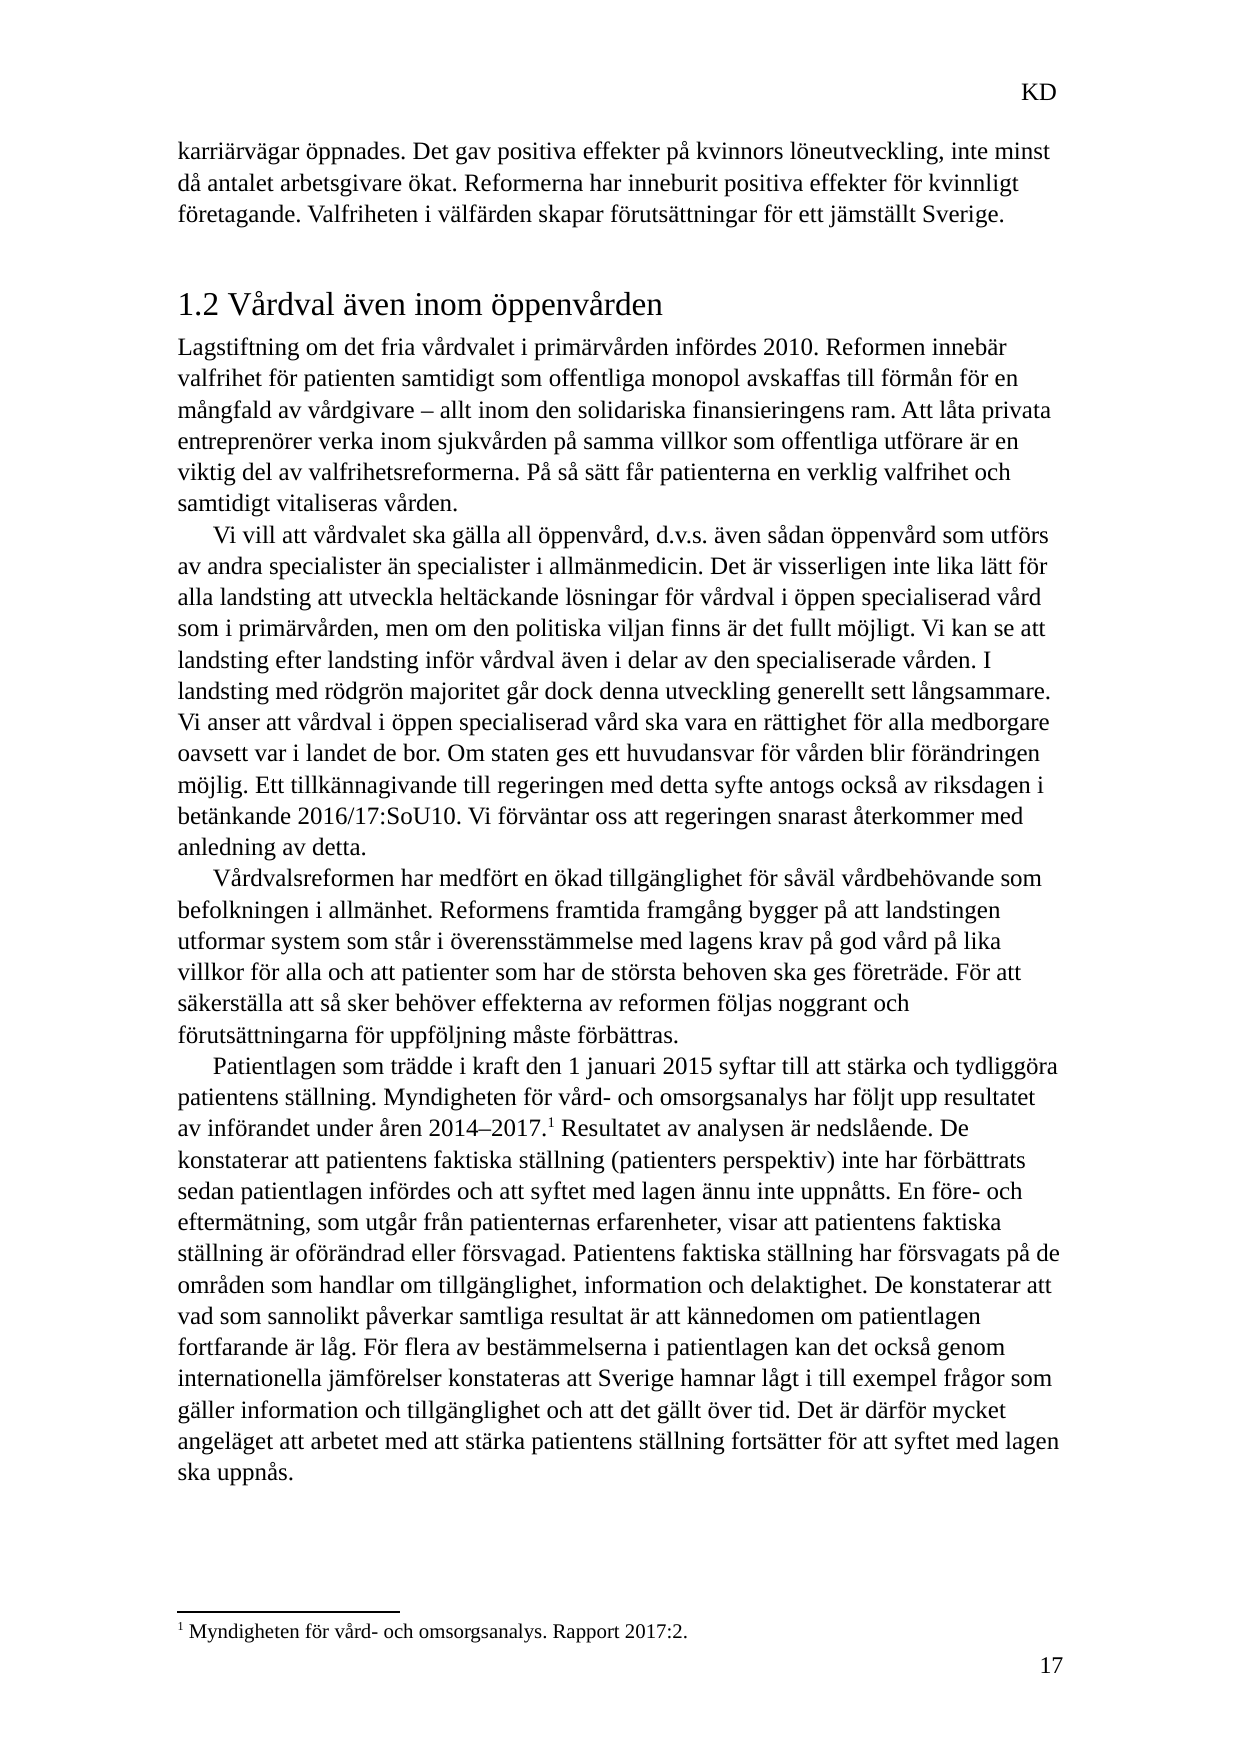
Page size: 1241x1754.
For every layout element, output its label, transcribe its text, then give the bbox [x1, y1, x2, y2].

text Patientlagen som trädde i kraft den 1 januari 2015 syftar till att stärka och tydliggöra patientens ställning. Myndigheten för vård- och omsorgsanalys har följt upp resultatet av införandet under åren 2014–2017. Resultatet av analysen är nedslående. De konstaterar att patientens faktiska ställning (patienters perspektiv) inte har förbättrats sedan patientlagen infördes och att syftet med lagen ännu inte uppnåtts. En före- och eftermätning, som utgår från patienternas erfarenheter, visar att patientens faktiska ställning är oförändrad eller försvagad. Patientens faktiska ställning har försvagats på de områden som handlar om tillgänglighet, information och delaktighet. De konstaterar att vad som sannolikt påverkar samtliga resultat är att kännedomen om patientlagen fortfarande är låg. För flera av bestämmelserna i patientlagen kan det också genom internationella jämförelser konstateras att Sverige hamnar lågt i till exempel frågor som gäller information och tillgänglighet och att det gällt över tid. Det är därför mycket angeläget att arbetet med att stärka patientens ställning fortsätter för att syftet med lagen ska uppnås. [177, 1048, 1063, 1486]
text Vårdvalsreformen har medfört en ökad tillgänglighet för såväl vårdbehövande som befolkningen i allmänhet. Reformens framtida framgång bygger på att landstingen utformar system som står i överensstämmelse med lagens krav på god vård på lika villkor för alla och att patienter som har de största behoven ska ges företräde. För att säkerställa att så sker behöver effekterna av reformen följas noggrant och förutsättningarna för uppföljning måste förbättras. [177, 861, 1063, 1048]
text Vårdval även inom öppenvården [177, 290, 1063, 321]
text Lagstiftning om det fria vårdvalet i primärvården infördes 2010. Reformen innebär valfrihet för patienten samtidigt som offentliga monopol avskaffas till förmån för en mångfald av vårdgivare – allt inom den solidariska finansieringens ram. Att låta privata entreprenörer verka inom sjukvården på samma villkor som offentliga utförare är en viktig del av valfrihetsreformerna. På så sätt får patienterna en verklig valfrihet och samtidigt vitaliseras vården. [177, 330, 1063, 517]
text Vi vill att vårdvalet ska gälla all öppenvård, d.v.s. även sådan öppenvård som utförs av andra specialister än specialister i allmänmedicin. Det är visserligen inte lika lätt för alla landsting att utveckla heltäckande lösningar för vårdval i öppen specialiserad vård som i primärvården, men om den politiska viljan finns är det fullt möjligt. Vi kan se att landsting efter landsting inför vårdval även i delar av den specialiserade vården. I landsting med rödgrön majoritet går dock denna utveckling generellt sett långsammare. Vi anser att vårdval i öppen specialiserad vård ska vara en rättighet för alla medborgare oavsett var i landet de bor. Om staten ges ett huvudansvar för vården blir förändringen möjlig. Ett tillkännagivande till regeringen med detta syfte antogs också av riksdagen i betänkande 2016/17:SoU10. Vi förväntar oss att regeringen snarast återkommer med anledning av detta. [177, 517, 1063, 861]
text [177, 134, 1063, 228]
